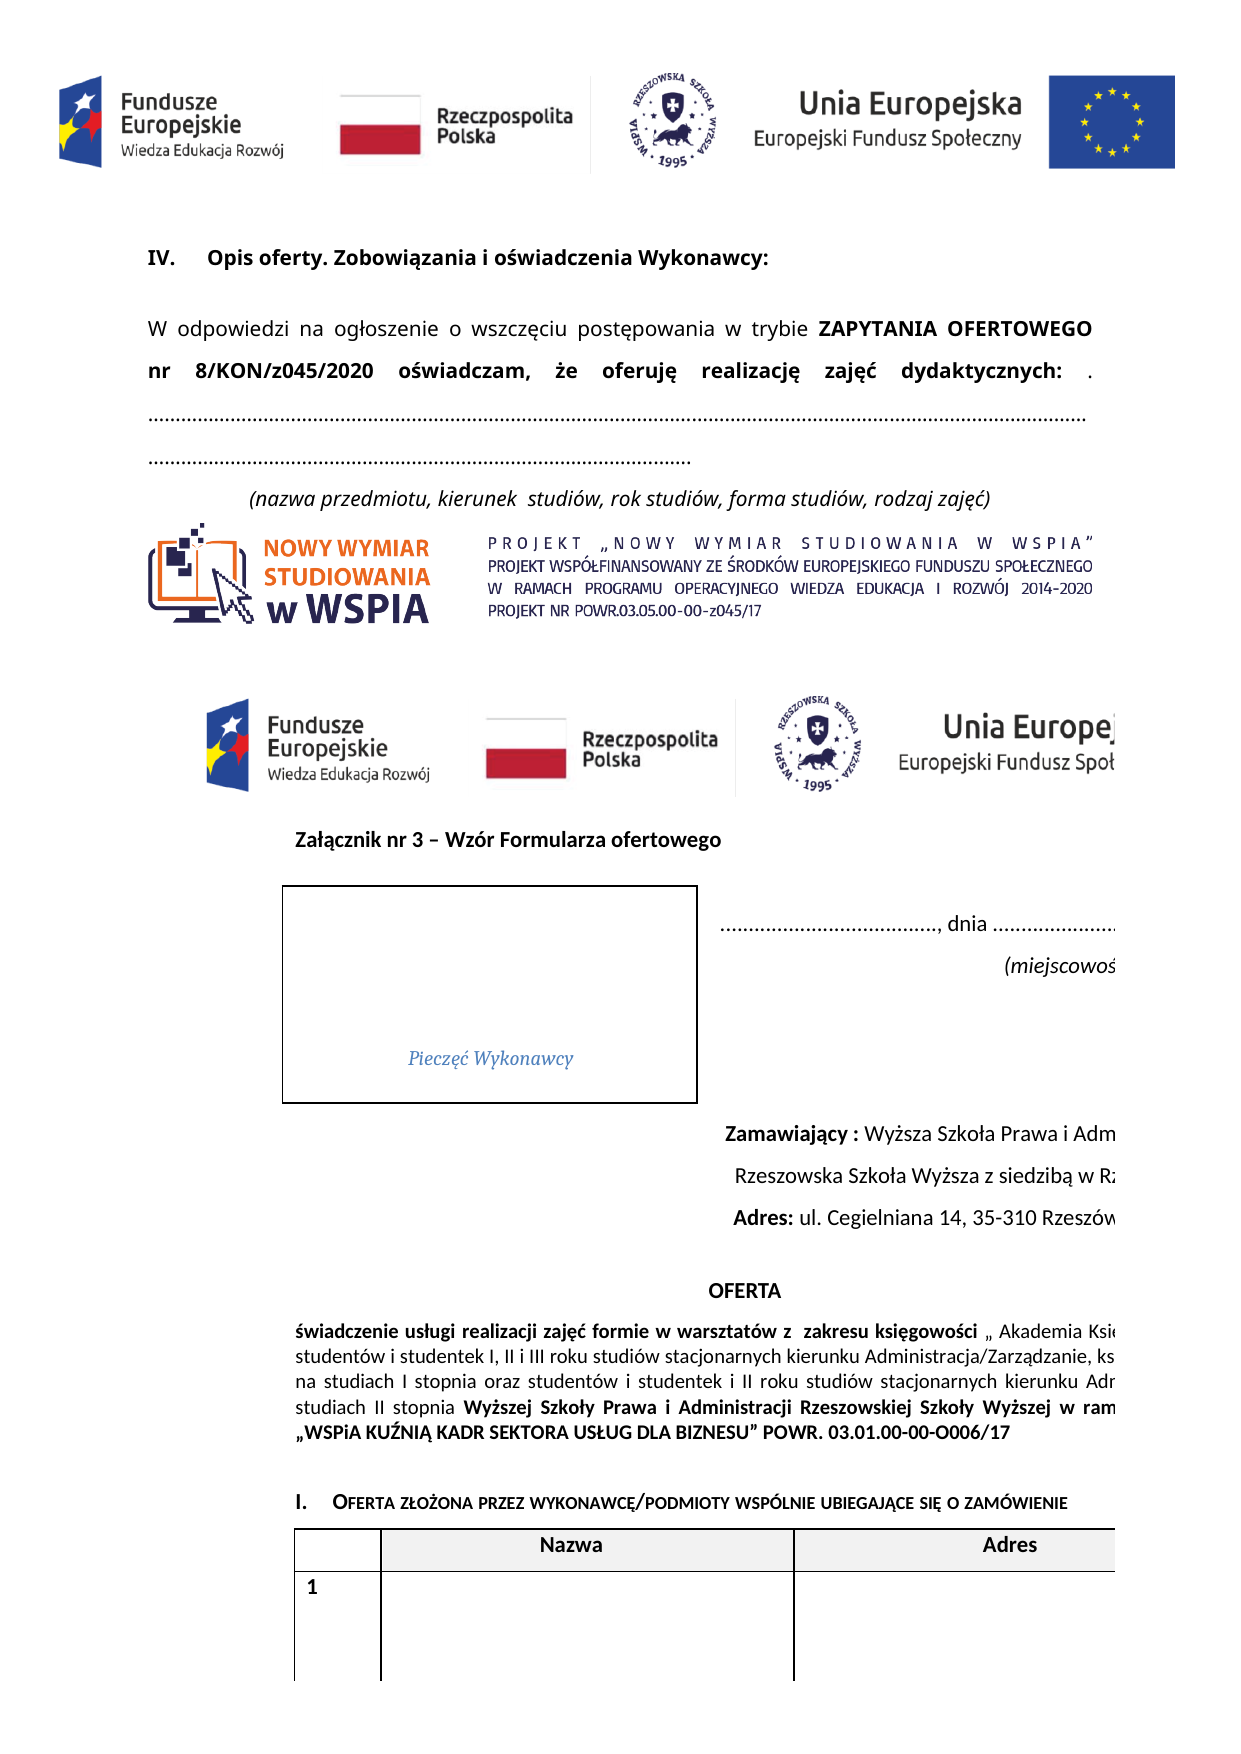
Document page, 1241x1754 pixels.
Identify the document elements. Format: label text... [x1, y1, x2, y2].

list (nazwa przedmiotu, kierunek studiów, rok studiów, forma studiów, rodzaj zajęć) [148, 484, 1092, 513]
list W odpowiedzi na ogłoszenie o wszczęciu postępowania w trybie ZAPYTANIA OFERTOWEGO nr 8/KON/z045/2020 oświadczam, że oferuję realizację zajęć dydaktycznych: .………………………………………………………………………………………………………………………………………………………………………………………………………………………………………..……. [148, 314, 1092, 470]
picture [59, 73, 1175, 174]
picture [148, 523, 1092, 624]
list Opis oferty. Zobowiązania i oświadczenia Wykonawcy: [148, 243, 1092, 271]
